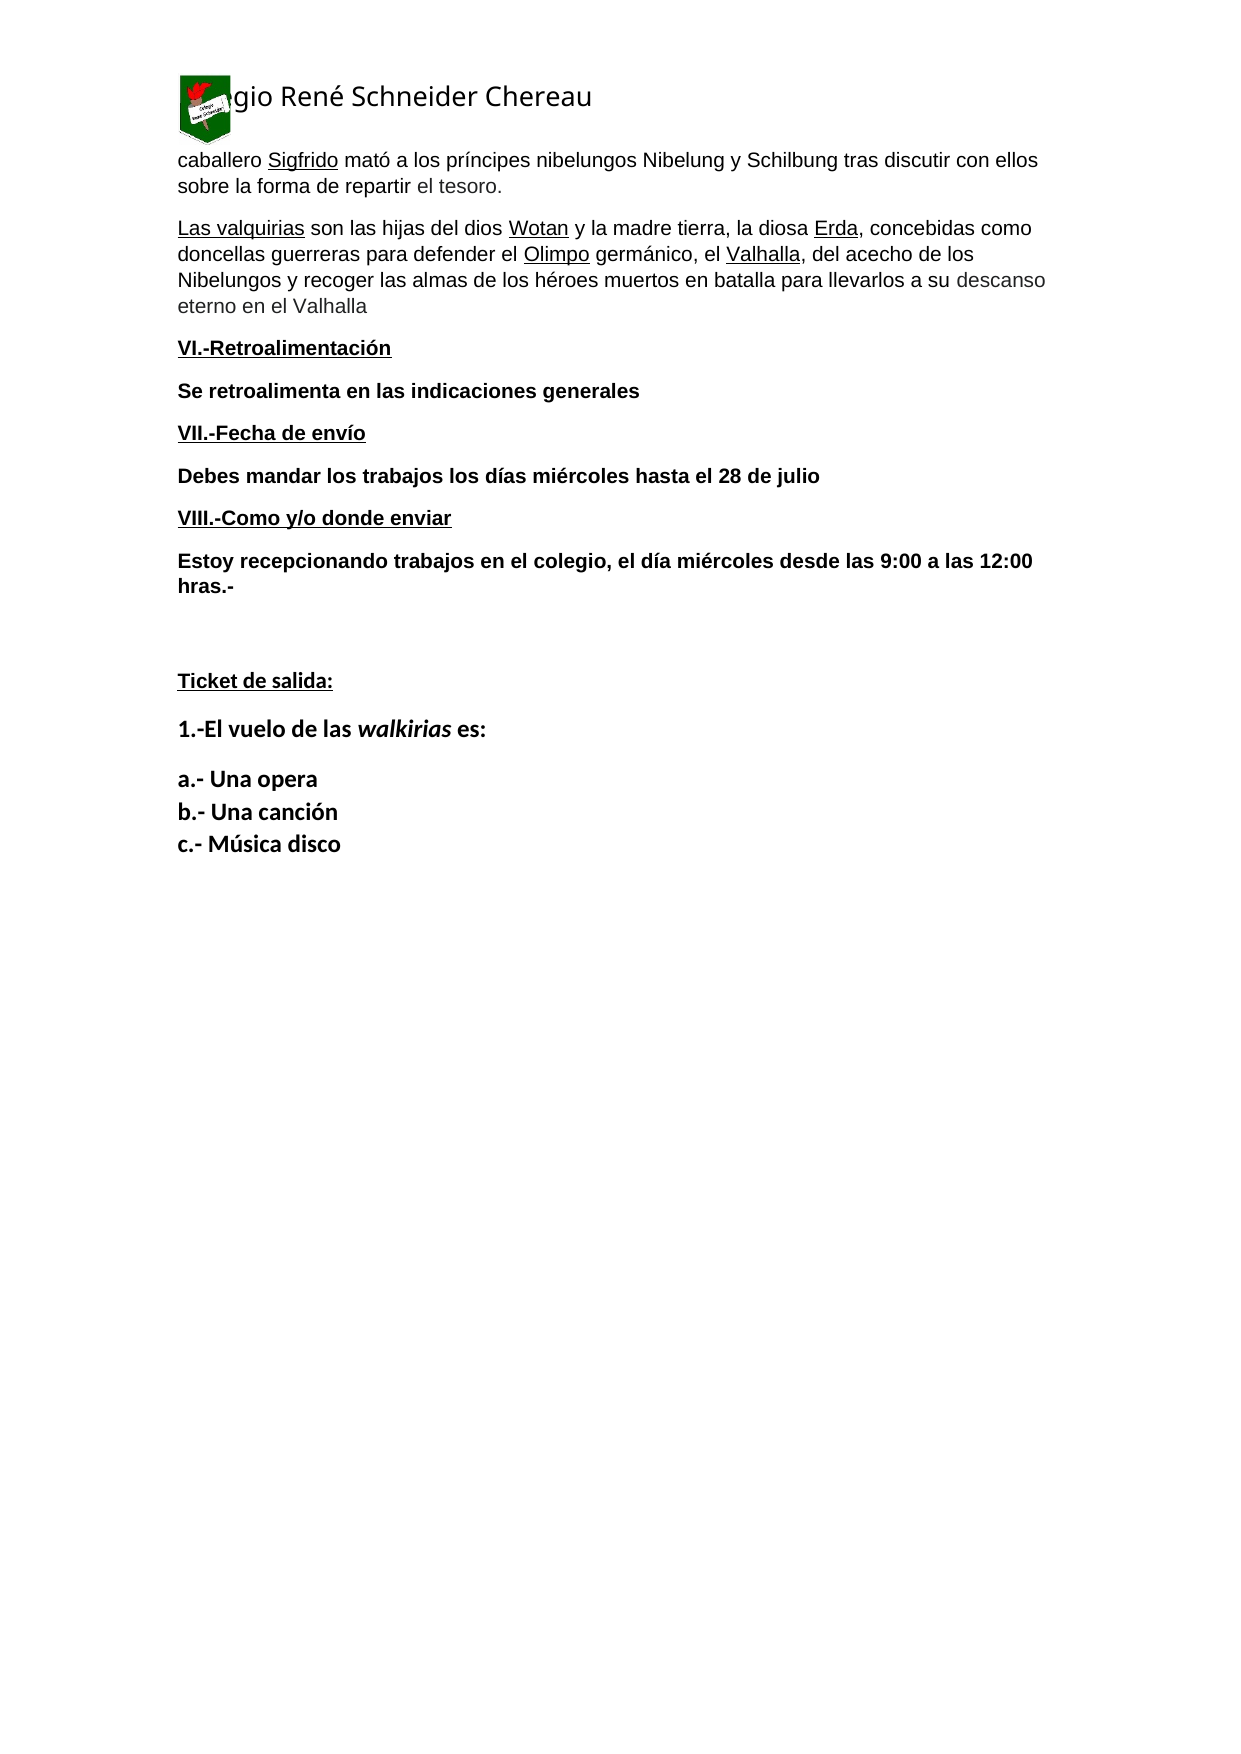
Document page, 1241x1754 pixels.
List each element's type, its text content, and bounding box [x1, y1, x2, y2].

text Se retroalimenta en las indicaciones generales [177, 378, 1063, 402]
text VII.-Fecha de envío [177, 421, 1063, 445]
text Ticket de salida: [177, 666, 1063, 694]
text Debes mandar los trabajos los días miércoles hasta el 28 de julio [177, 463, 1063, 487]
picture [177, 73, 231, 143]
text b.- Una canción [177, 796, 1063, 826]
text 1.-El vuelo de las walkirias es: [177, 713, 1063, 744]
text Estoy recepcionando trabajos en el colegio, el día miércoles desde las 9:00 a las 12:00 hras.- [177, 548, 1063, 598]
text a.- Una opera [177, 763, 1063, 793]
text VIII.-Como y/o donde enviar [177, 506, 1063, 530]
text c.- Música disco [177, 829, 1063, 859]
text VI.-Retroalimentación [177, 336, 1063, 360]
text Las valquirias son las hijas del dios Wotan y la madre tierra, la diosa Erda, concebidas como doncellas guerreras para defender el Olimpo germánico, el Valhalla, del acecho de los Nibelungos y recoger las almas de los héroes muertos en batalla para llevarlos a su descanso eterno en el Valhalla [177, 216, 1063, 317]
